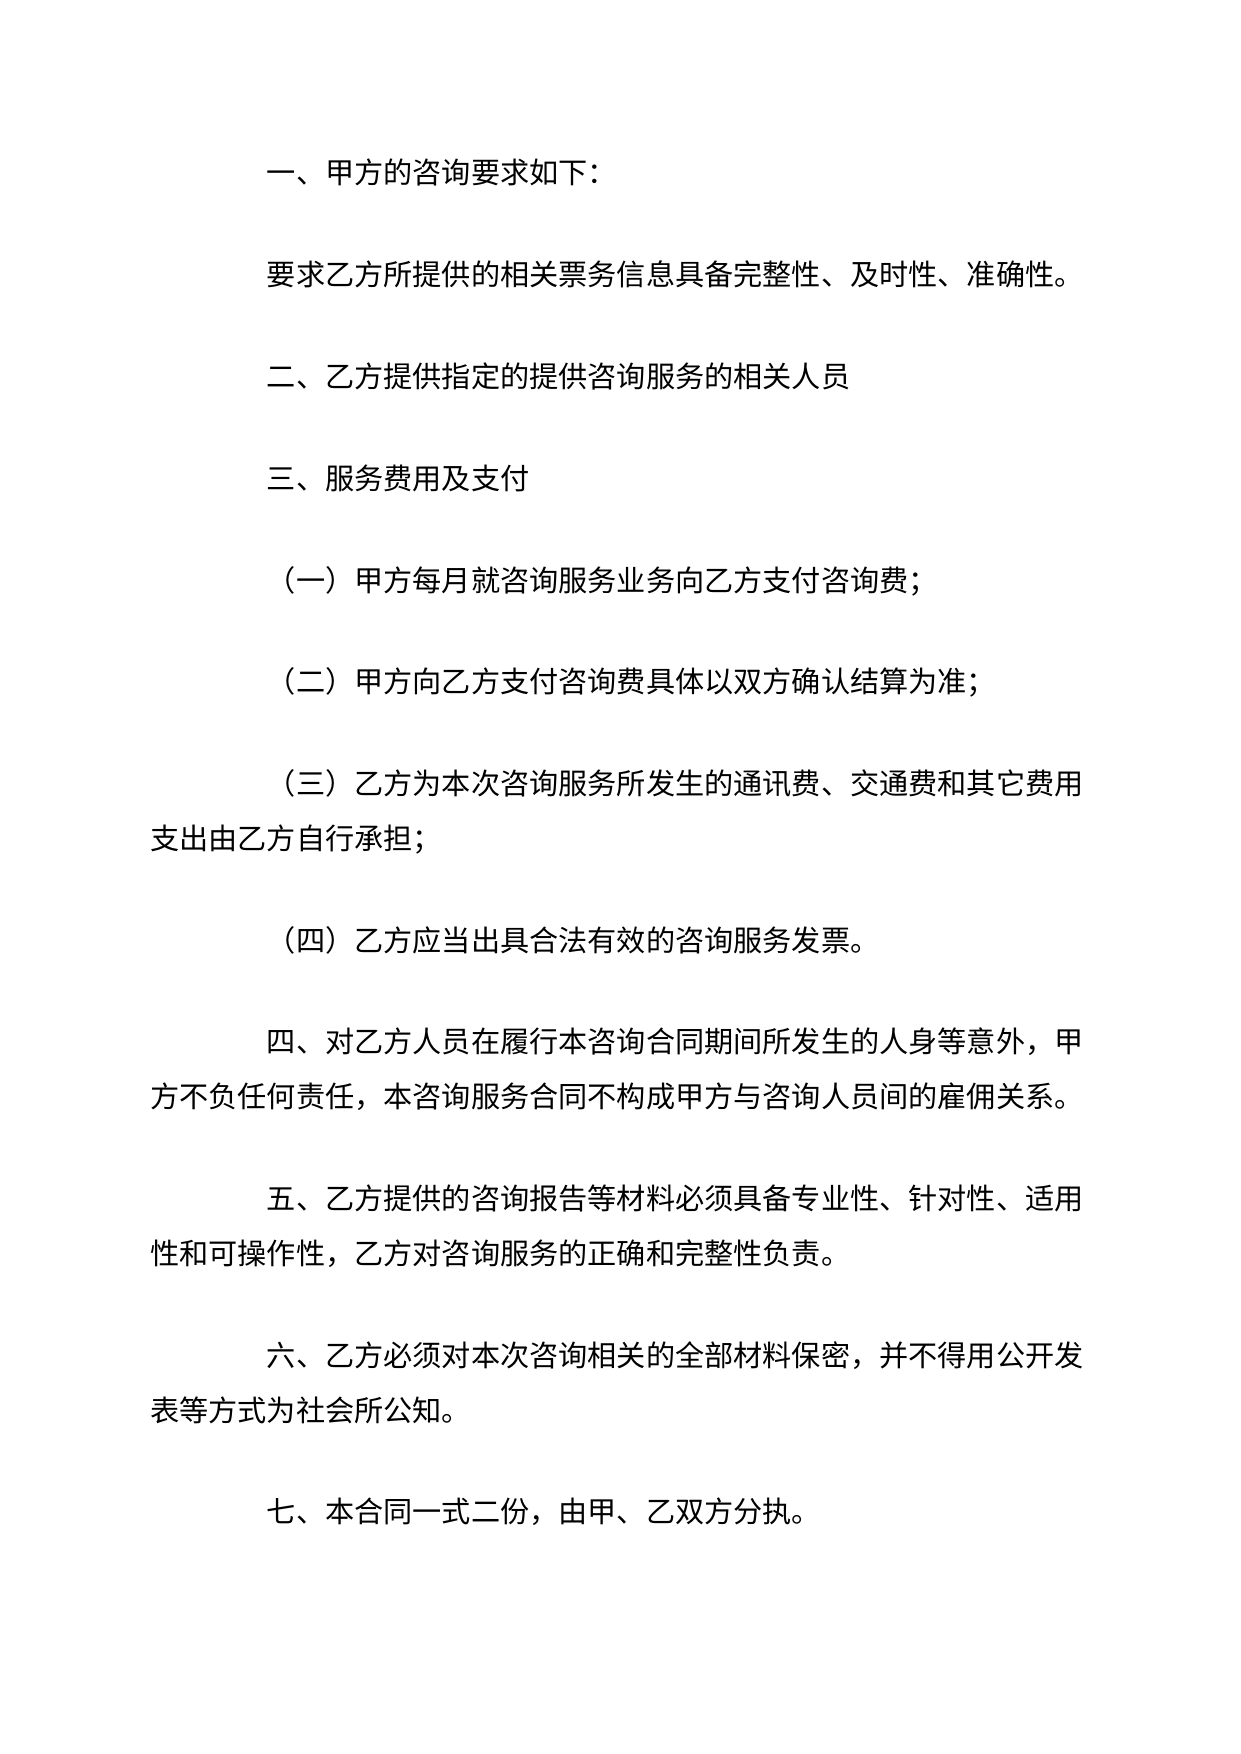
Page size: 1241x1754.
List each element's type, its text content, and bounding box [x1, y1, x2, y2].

text （三）乙方为本次咨询服务所发生的通讯费、交通费和其它费用支出由乙方自行承担； [150, 761, 1090, 858]
text （二）甲方向乙方支付咨询费具体以双方确认结算为准； [150, 659, 1090, 701]
text 四、对乙方人员在履行本咨询合同期间所发生的人身等意外，甲方不负任何责任，本咨询服务合同不构成甲方与咨询人员间的雇佣关系。 [150, 1019, 1090, 1116]
text 七、本合同一式二份，由甲、乙双方分执。 [150, 1489, 1090, 1531]
text 三、服务费用及支付 [150, 455, 1090, 498]
text 二、乙方提供指定的提供咨询服务的相关人员 [150, 353, 1090, 396]
text 一、甲方的咨询要求如下： [150, 150, 1090, 192]
text 要求乙方所提供的相关票务信息具备完整性、及时性、准确性。 [150, 252, 1090, 294]
text （一）甲方每月就咨询服务业务向乙方支付咨询费； [150, 557, 1090, 599]
text 六、乙方必须对本次咨询相关的全部材料保密，并不得用公开发表等方式为社会所公知。 [150, 1332, 1090, 1429]
text 五、乙方提供的咨询报告等材料必须具备专业性、针对性、适用性和可操作性，乙方对咨询服务的正确和完整性负责。 [150, 1176, 1090, 1273]
text （四）乙方应当出具合法有效的咨询服务发票。 [150, 917, 1090, 959]
